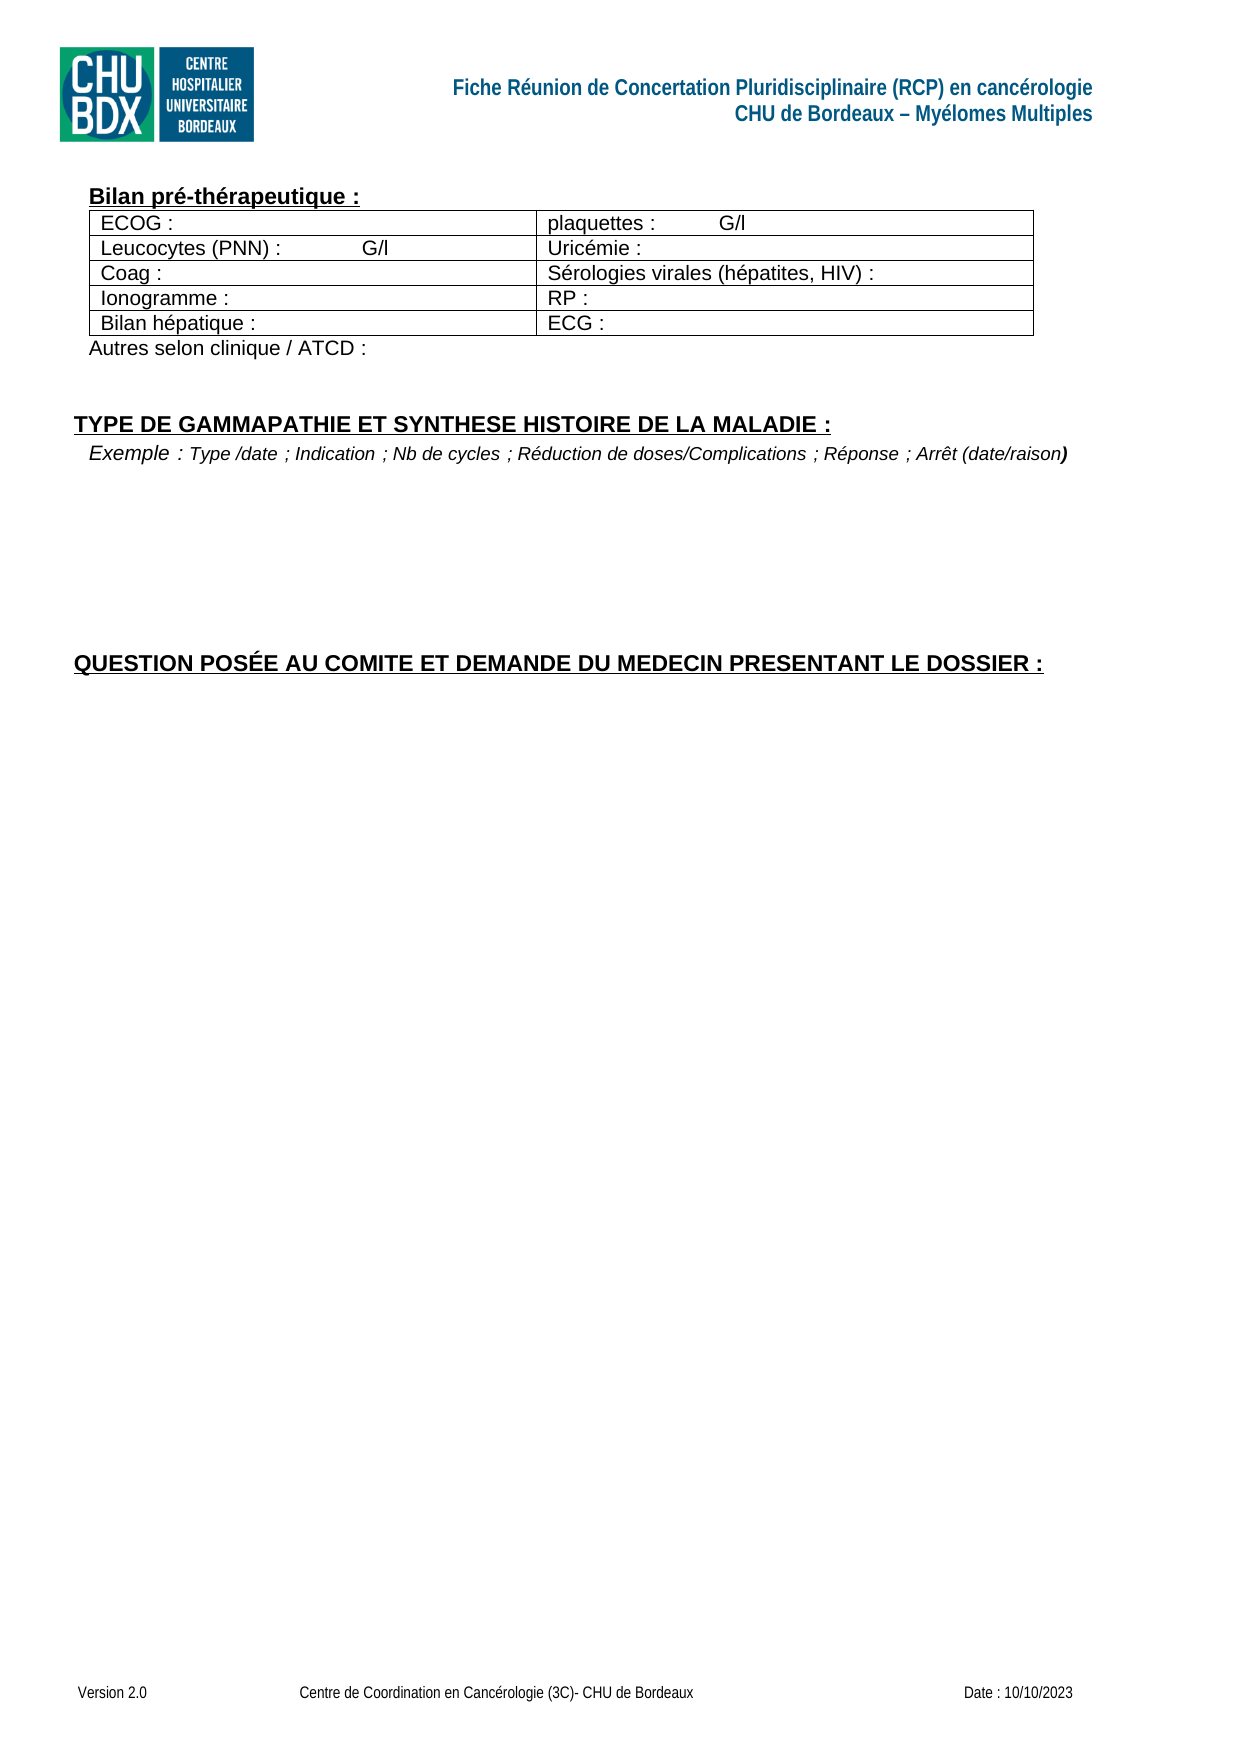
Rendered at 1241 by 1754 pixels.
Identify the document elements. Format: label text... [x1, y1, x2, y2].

table_cell Ionogramme : [90, 286, 536, 309]
text TYPE DE GAMMAPATHIE ET SYNTHESE HISTOIRE DE LA MALADIE : [74, 411, 1093, 437]
table_cell Uricémie : [537, 236, 1033, 259]
table_cell RP : [537, 286, 1033, 309]
table_header plaquettes : G/l [537, 211, 1033, 234]
table_header ECOG : [90, 211, 536, 234]
text Bilan pré-thérapeutique : [88, 183, 1093, 209]
table_cell Bilan hépatique : [90, 311, 536, 334]
picture [55, 43, 259, 145]
table_cell Coag : [90, 261, 536, 284]
text Autres selon clinique / ATCD : [88, 336, 1093, 359]
table_cell Leucocytes (PNN) : G/l [90, 236, 536, 259]
table_cell Sérologies virales (hépatites, HIV) : [537, 261, 1033, 284]
text QUESTION POSÉE AU COMITE ET DEMANDE DU MEDECIN PRESENTANT LE DOSSIER : [74, 650, 1093, 676]
text Exemple : Type /date ; Indication ; Nb de cycles ; Réduction de doses/Complications ; Réponse ; Arrêt (date/raison) [88, 441, 1093, 465]
table_cell ECG : [537, 311, 1033, 334]
